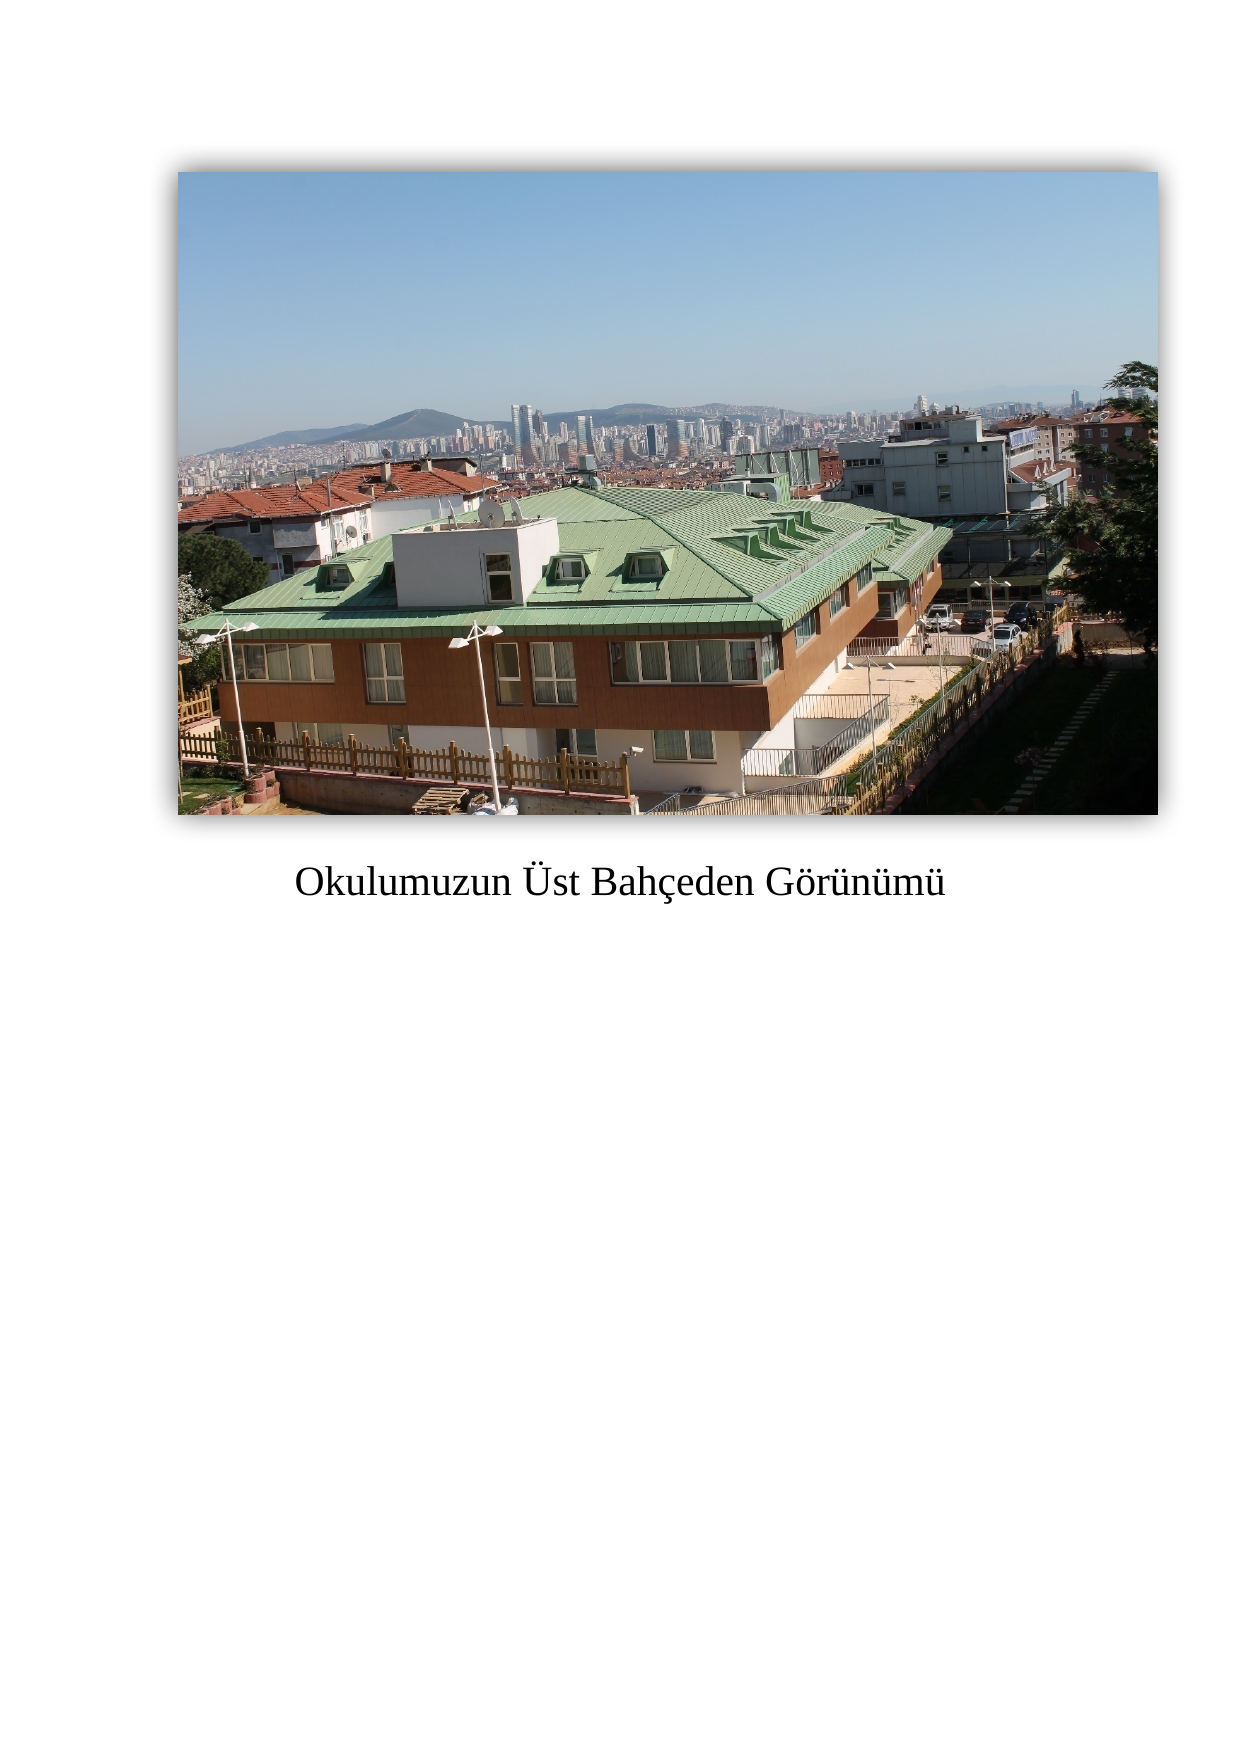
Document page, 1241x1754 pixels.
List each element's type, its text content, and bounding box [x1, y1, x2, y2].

picture [178, 172, 1158, 815]
text Okulumuzun Üst Bahçeden Görünümü [148, 856, 1093, 904]
